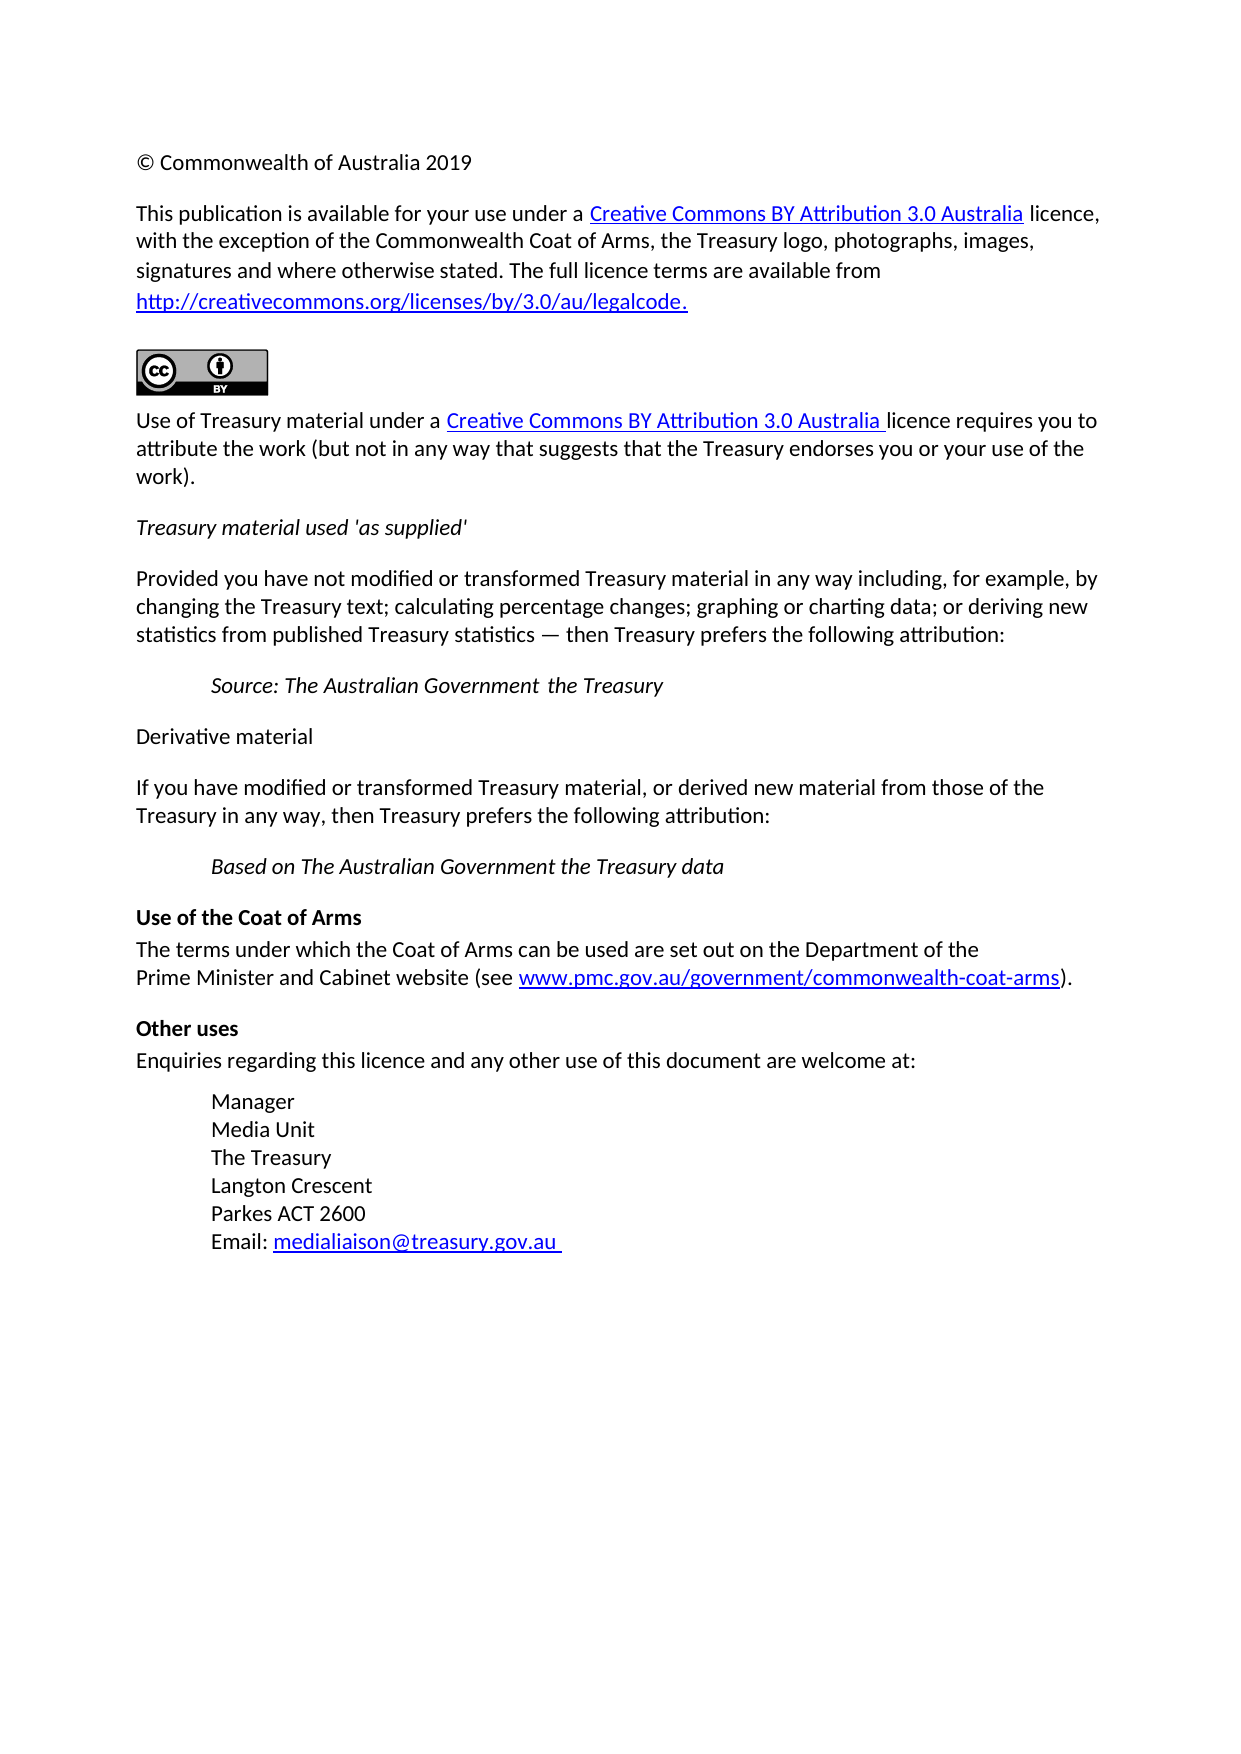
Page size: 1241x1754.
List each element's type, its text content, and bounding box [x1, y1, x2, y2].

text Provided you have not modified or transformed Treasury material in any way including, for example, by changing the Treasury text; calculating percentage changes; graphing or charting data; or deriving new statistics from published Treasury statistics — then Treasury prefers the following attribution: [136, 564, 1104, 648]
text © Commonwealth of Australia 2019 [136, 148, 1104, 176]
text Treasury material used 'as supplied' [136, 513, 1104, 541]
text If you have modified or transformed Treasury material, or derived new material from those of the Treasury in any way, then Treasury prefers the following attribution: [136, 773, 1104, 829]
text The terms under which the Coat of Arms can be used are set out on the Department of the Prime Minister and Cabinet website (see www.pmc.gov.au/government/commonwealth-coat-arms). [136, 935, 1104, 991]
text The Treasury [211, 1143, 1104, 1171]
text Manager [211, 1087, 1104, 1115]
text Source: The Australian Government the Treasury [136, 671, 1104, 699]
text Other uses [136, 1014, 1104, 1042]
text Enquiries regarding this licence and any other use of this document are welcome at: [136, 1046, 1104, 1074]
text Use of the Coat of Arms [136, 903, 1104, 931]
text Based on The Australian Government the Treasury data [136, 852, 1104, 880]
text Media Unit [211, 1115, 1104, 1143]
text Derivative material [136, 722, 1104, 750]
text Email: medialiaison@treasury.gov.au [211, 1227, 1104, 1255]
text This publication is available for your use under a Creative Commons BY Attribution 3.0 Australia licence, with the exception of the Commonwealth Coat of Arms, the Treasury logo, photographs, images, signatures and where otherwise stated. The full licence terms are available from http://creativecommons.org/licenses/by/3.0/au/legalcode. [136, 199, 1104, 316]
text Use of Treasury material under a Creative Commons BY Attribution 3.0 Australia licence requires you to attribute the work (but not in any way that suggests that the Treasury endorses you or your use of the work). [136, 406, 1104, 490]
text Langton Crescent Parkes ACT 2600 [211, 1171, 1104, 1227]
